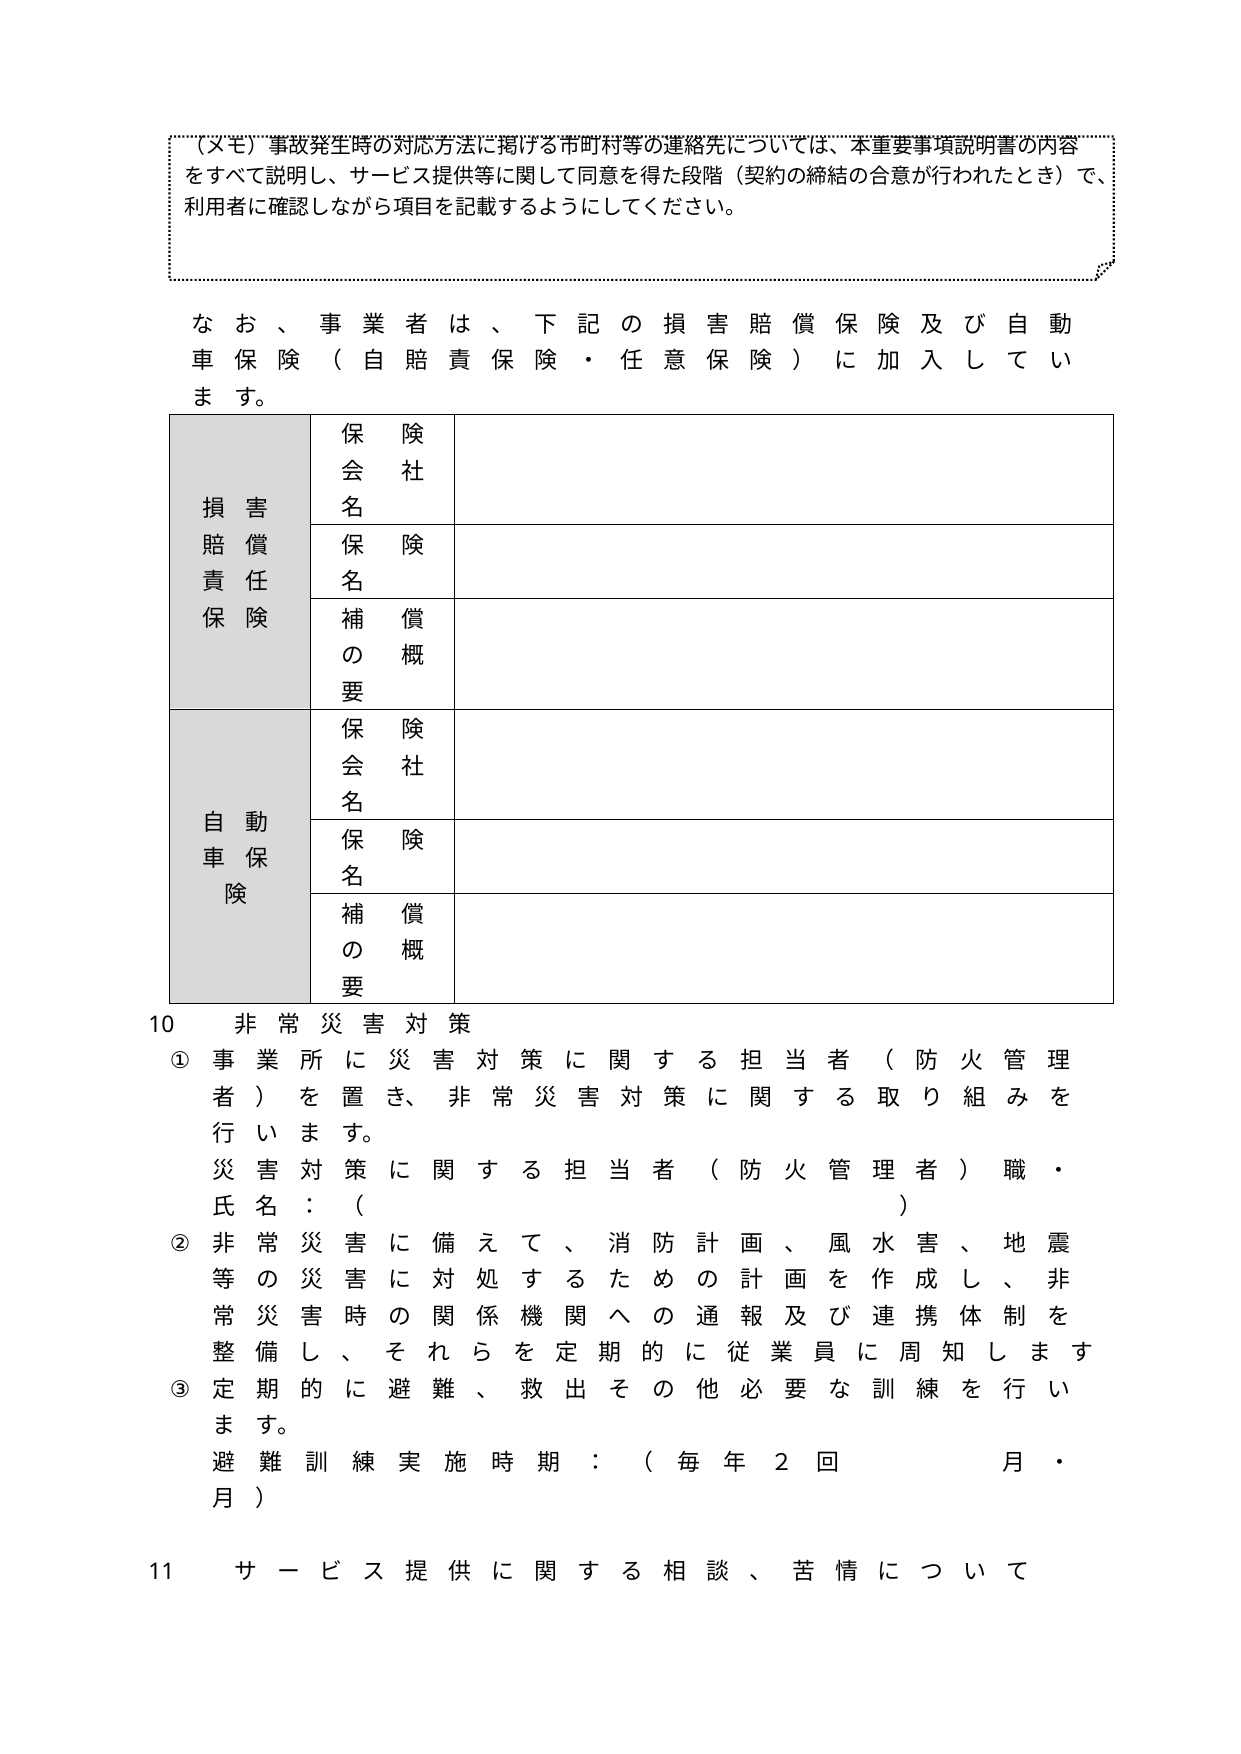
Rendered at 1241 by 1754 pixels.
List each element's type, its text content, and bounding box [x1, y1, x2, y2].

table_header [455, 415, 1113, 524]
list 事業所に災害対策に関する担当者（防火管理者）を置き、非常災害対策に関する取り組みを行います。 [169, 1041, 1092, 1150]
table_cell 補償の概要 [311, 599, 454, 708]
table_cell [455, 820, 1113, 893]
table_cell [455, 894, 1113, 1003]
list 定期的に避難、救出その他必要な訓練を行います。 [169, 1369, 1092, 1442]
table_cell [455, 525, 1113, 598]
table_cell 自動車保険 [170, 710, 310, 1003]
text 避難訓練実施時期：（毎年２回 月・ 月） [195, 1442, 1092, 1515]
table_cell 補償の概要 [311, 894, 454, 1003]
text 10 非常災害対策 [148, 1004, 1092, 1041]
table_cell [455, 599, 1113, 708]
table_header 損害賠償 責任保険 [170, 415, 310, 708]
text 災害対策に関する担当者（防火管理者）職・氏名：（ ） [195, 1150, 1092, 1223]
text 11 サービス提供に関する相談、苦情について [148, 1551, 1092, 1588]
table_cell [455, 710, 1113, 819]
list 非常災害に備えて、消防計画、風水害、地震等の災害に対処するための計画を作成し、非常災害時の関係機関への通報及び連携体制を整備し、それらを定期的に従業員に周知します。 [169, 1223, 1092, 1369]
table_header 保険会社名 [311, 415, 454, 524]
table_cell 保険名 [311, 525, 454, 598]
table_cell 保険名 [311, 820, 454, 893]
text なお、事業者は、下記の損害賠償保険及び自動車保険（自賠責保険・任意保険）に加入しています。 [191, 304, 1092, 414]
table_cell 保険会社名 [311, 710, 454, 819]
